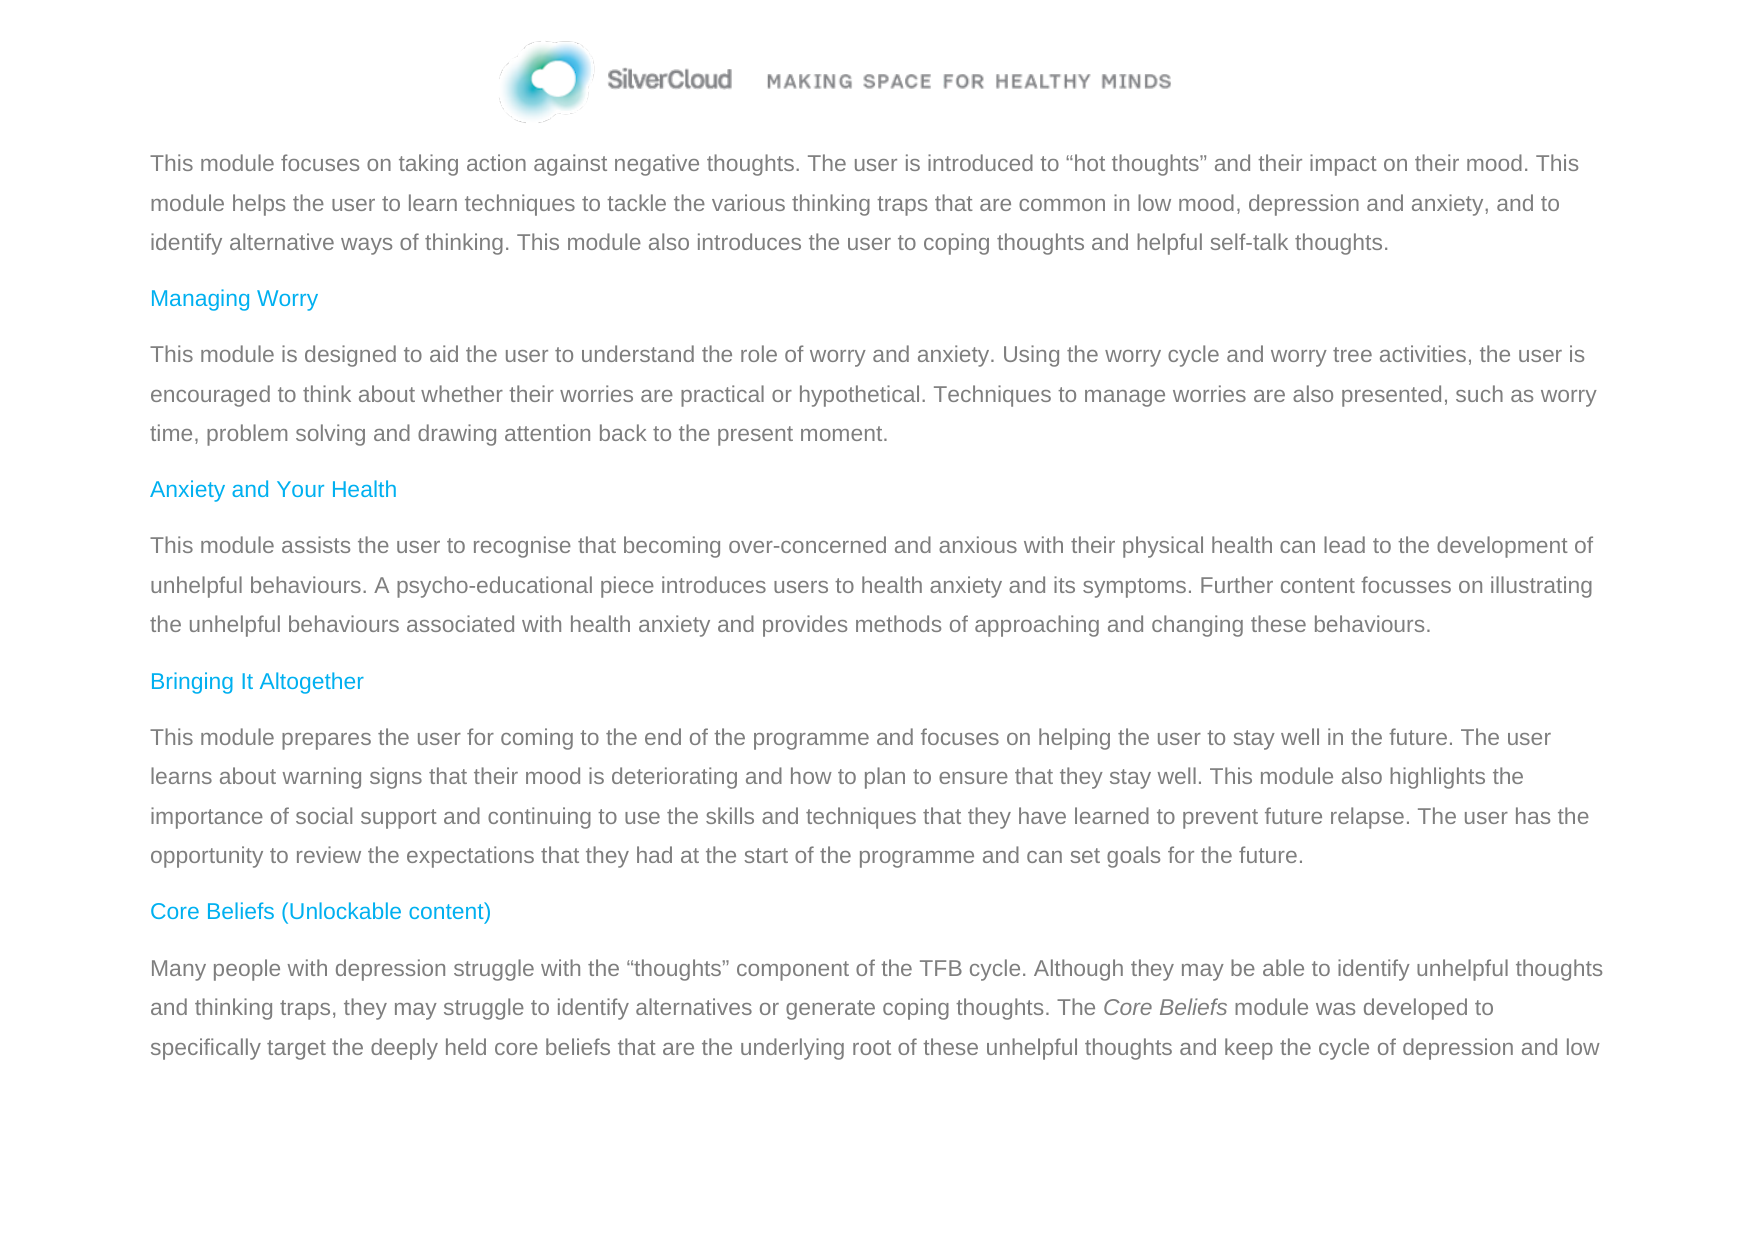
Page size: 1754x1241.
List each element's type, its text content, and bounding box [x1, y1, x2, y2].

text This module focuses on taking action against negative thoughts. The user is introduced to “hot thoughts” and their impact on their mood. This module helps the user to learn techniques to tackle the various thinking traps that are common in low mood, depression and anxiety, and to identify alternative ways of thinking. This module also introduces the user to coping thoughts and helpful self-talk thoughts. [150, 150, 1604, 255]
text Managing Worry [150, 285, 1604, 311]
text This module prepares the user for coming to the end of the programme and focuses on helping the user to stay well in the future. The user learns about warning signs that their mood is deteriorating and how to plan to ensure that they stay well. This module also highlights the importance of social support and continuing to use the skills and techniques that they have learned to prevent future relapse. The user has the opportunity to review the expectations that they had at the start of the programme and can set goals for the future. [150, 724, 1604, 868]
picture [498, 40, 1173, 124]
text Anxiety and Your Health [150, 476, 1604, 503]
text Core Beliefs (Unlockable content) [150, 898, 1604, 925]
text This module assists the user to recognise that becoming over-concerned and anxious with their physical health can lead to the development of unhelpful behaviours. A psycho-educational piece introduces users to health anxiety and its symptoms. Further content focusses on illustrating the unhelpful behaviours associated with health anxiety and provides methods of approaching and changing these behaviours. [150, 532, 1604, 638]
text Bringing It Altogether [150, 668, 1604, 694]
text This module is designed to aid the user to understand the role of worry and anxiety. Using the worry cycle and worry tree activities, the user is encouraged to think about whether their worries are practical or hypothetical. Techniques to manage worries are also presented, such as worry time, problem solving and drawing attention back to the present moment. [150, 341, 1604, 447]
